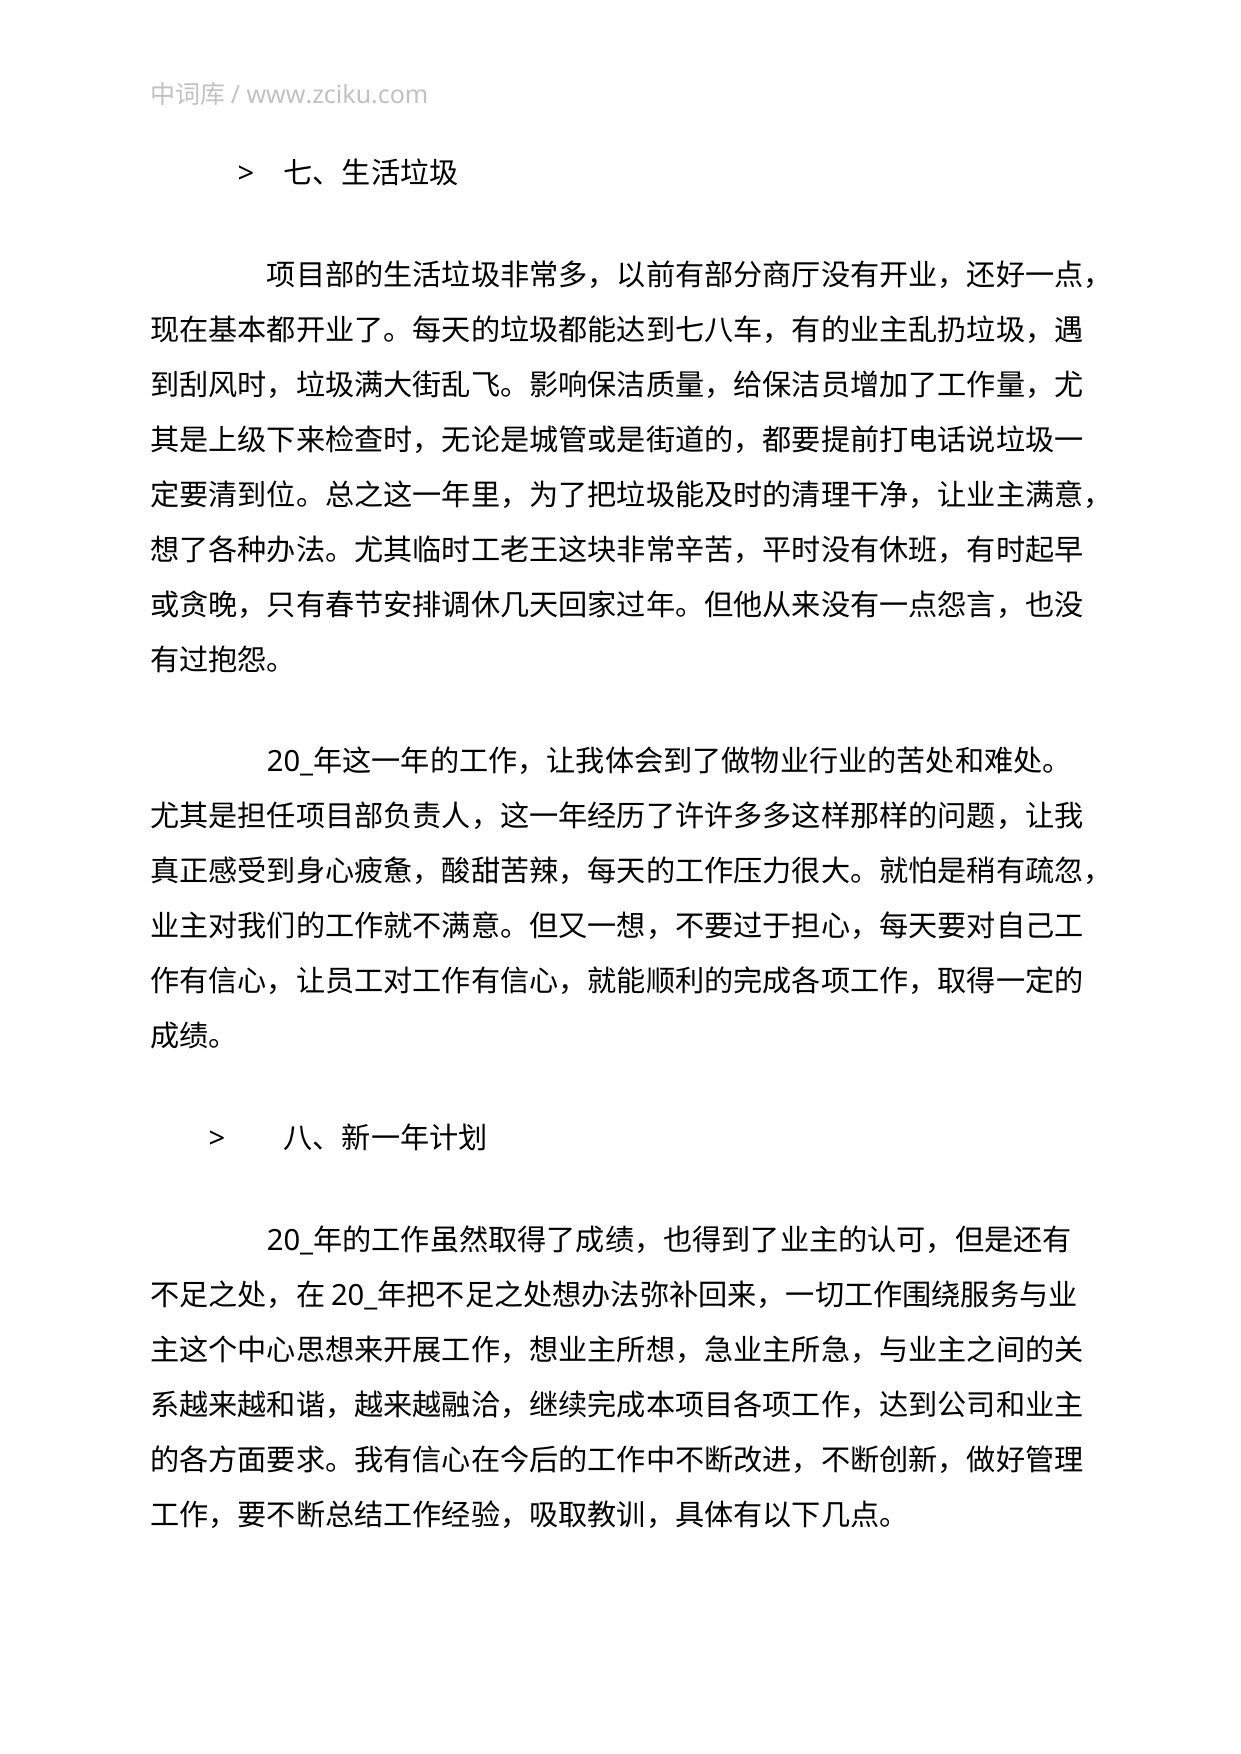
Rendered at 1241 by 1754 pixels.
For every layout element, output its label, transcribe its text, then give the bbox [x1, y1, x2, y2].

text 项目部的生活垃圾非常多，以前有部分商厅没有开业，还好一点，现在基本都开业了。每天的垃圾都能达到七八车，有的业主乱扔垃圾，遇到刮风时，垃圾满大街乱飞。影响保洁质量，给保洁员增加了工作量，尤其是上级下来检查时，无论是城管或是街道的，都要提前打电话说垃圾一定要清到位。总之这一年里，为了把垃圾能及时的清理干净，让业主满意，想了各种办法。尤其临时工老王这块非常辛苦，平时没有休班，有时起早或贪晚，只有春节安排调休几天回家过年。但他从来没有一点怨言，也没有过抱怨。 [150, 252, 1090, 678]
text > 八、新一年计划 [150, 1114, 1090, 1157]
text 20_年的工作虽然取得了成绩，也得到了业主的认可，但是还有不足之处，在20_年把不足之处想办法弥补回来，一切工作围绕服务与业主这个中心思想来开展工作，想业主所想，急业主所急，与业主之间的关系越来越和谐，越来越融洽，继续完成本项目各项工作，达到公司和业主的各方面要求。我有信心在今后的工作中不断改进，不断创新，做好管理工作，要不断总结工作经验，吸取教训，具体有以下几点。 [150, 1216, 1090, 1533]
text > 七、生活垃圾 [150, 150, 1090, 192]
text 20_年这一年的工作，让我体会到了做物业行业的苦处和难处。尤其是担任项目部负责人，这一年经历了许许多多这样那样的问题，让我真正感受到身心疲惫，酸甜苦辣，每天的工作压力很大。就怕是稍有疏忽，业主对我们的工作就不满意。但又一想，不要过于担心，每天要对自己工作有信心，让员工对工作有信心，就能顺利的完成各项工作，取得一定的成绩。 [150, 738, 1090, 1055]
